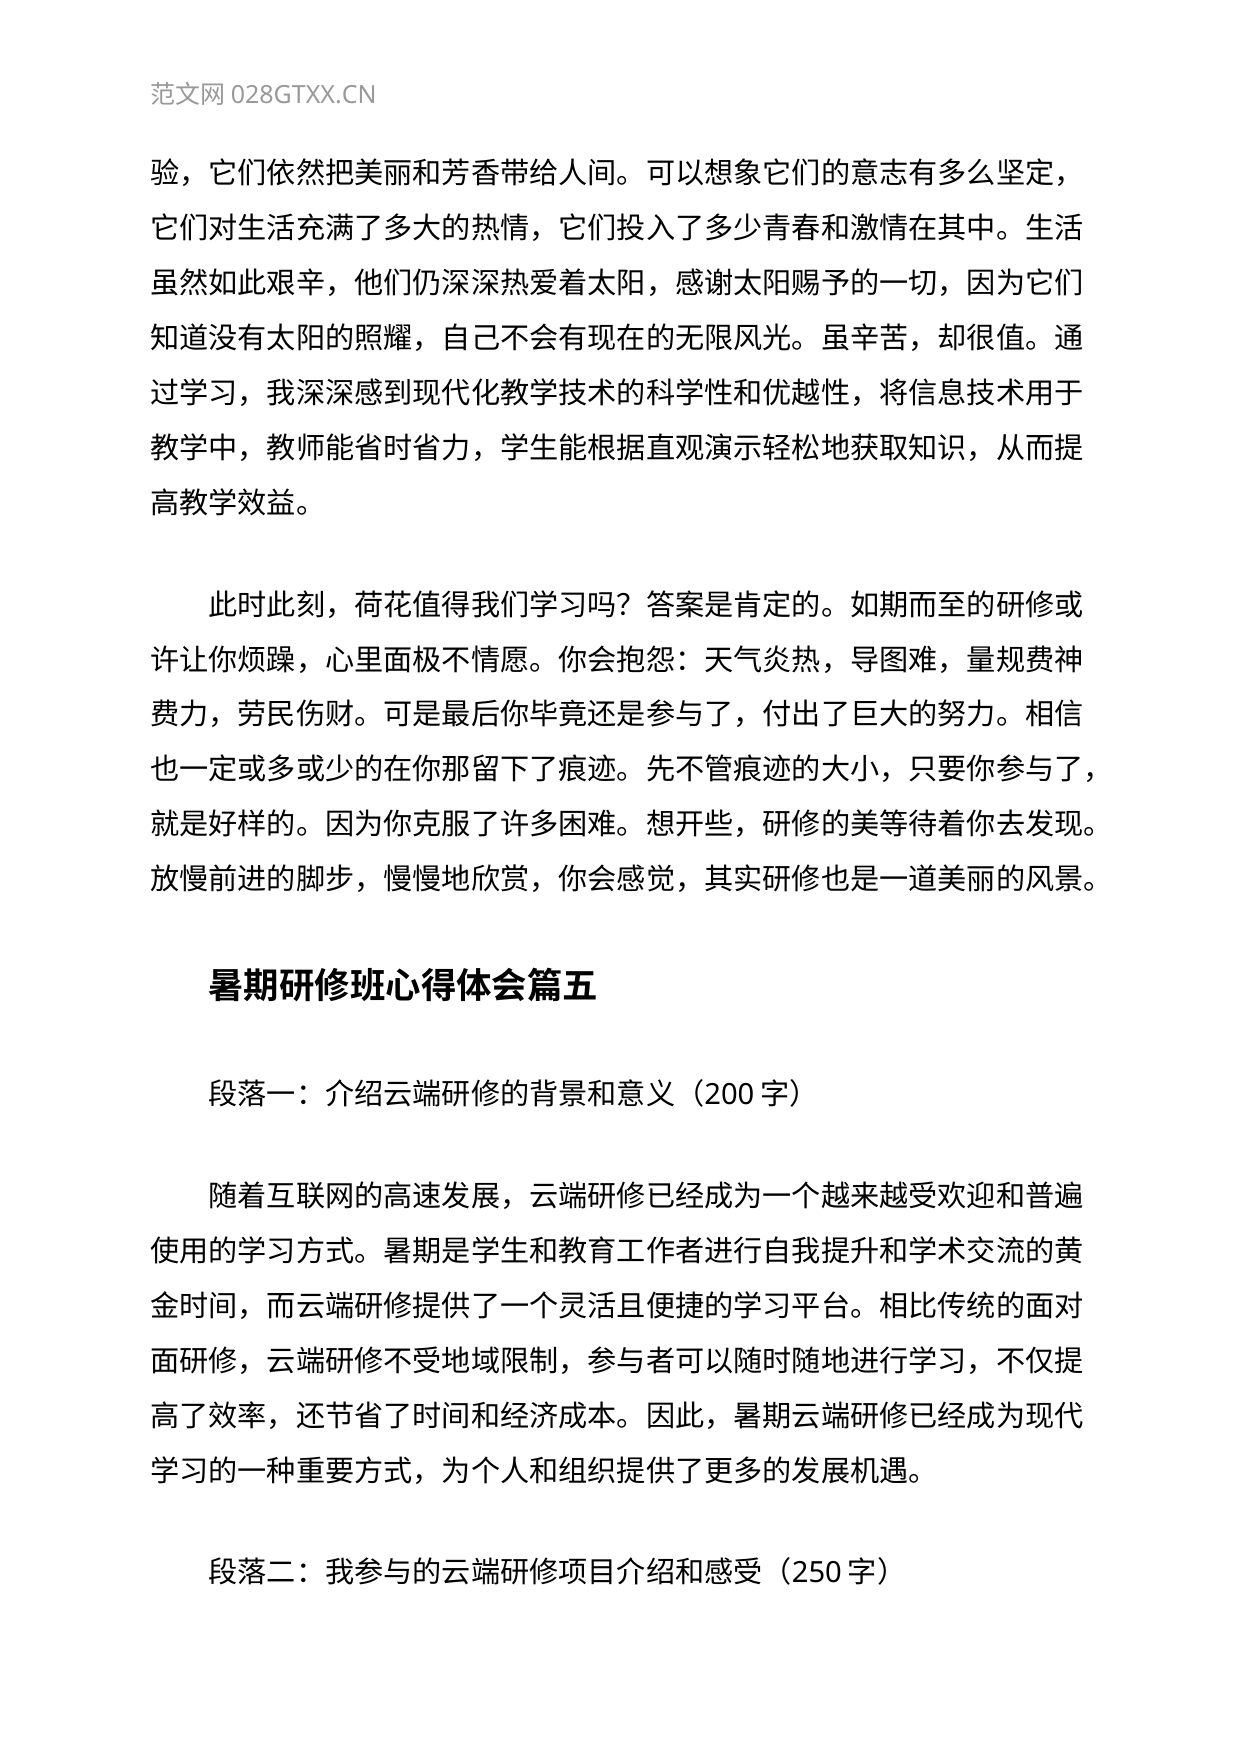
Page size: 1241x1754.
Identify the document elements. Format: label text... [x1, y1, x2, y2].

text 此时此刻，荷花值得我们学习吗？答案是肯定的。如期而至的研修或许让你烦躁，心里面极不情愿。你会抱怨：天气炎热，导图难，量规费神费力，劳民伤财。可是最后你毕竟还是参与了，付出了巨大的努力。相信也一定或多或少的在你那留下了痕迹。先不管痕迹的大小，只要你参与了，就是好样的。因为你克服了许多困难。想开些，研修的美等待着你去发现。放慢前进的脚步，慢慢地欣赏，你会感觉，其实研修也是一道美丽的风景。 [150, 581, 1090, 898]
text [150, 150, 1090, 522]
text 暑期研修班心得体会篇五 [150, 957, 1090, 1009]
text 段落二：我参与的云端研修项目介绍和感受（250字） [150, 1549, 1090, 1591]
text 随着互联网的高速发展，云端研修已经成为一个越来越受欢迎和普遍使用的学习方式。暑期是学生和教育工作者进行自我提升和学术交流的黄金时间，而云端研修提供了一个灵活且便捷的学习平台。相比传统的面对面研修，云端研修不受地域限制，参与者可以随时随地进行学习，不仅提高了效率，还节省了时间和经济成本。因此，暑期云端研修已经成为现代学习的一种重要方式，为个人和组织提供了更多的发展机遇。 [150, 1173, 1090, 1489]
text 段落一：介绍云端研修的背景和意义（200字） [150, 1071, 1090, 1113]
